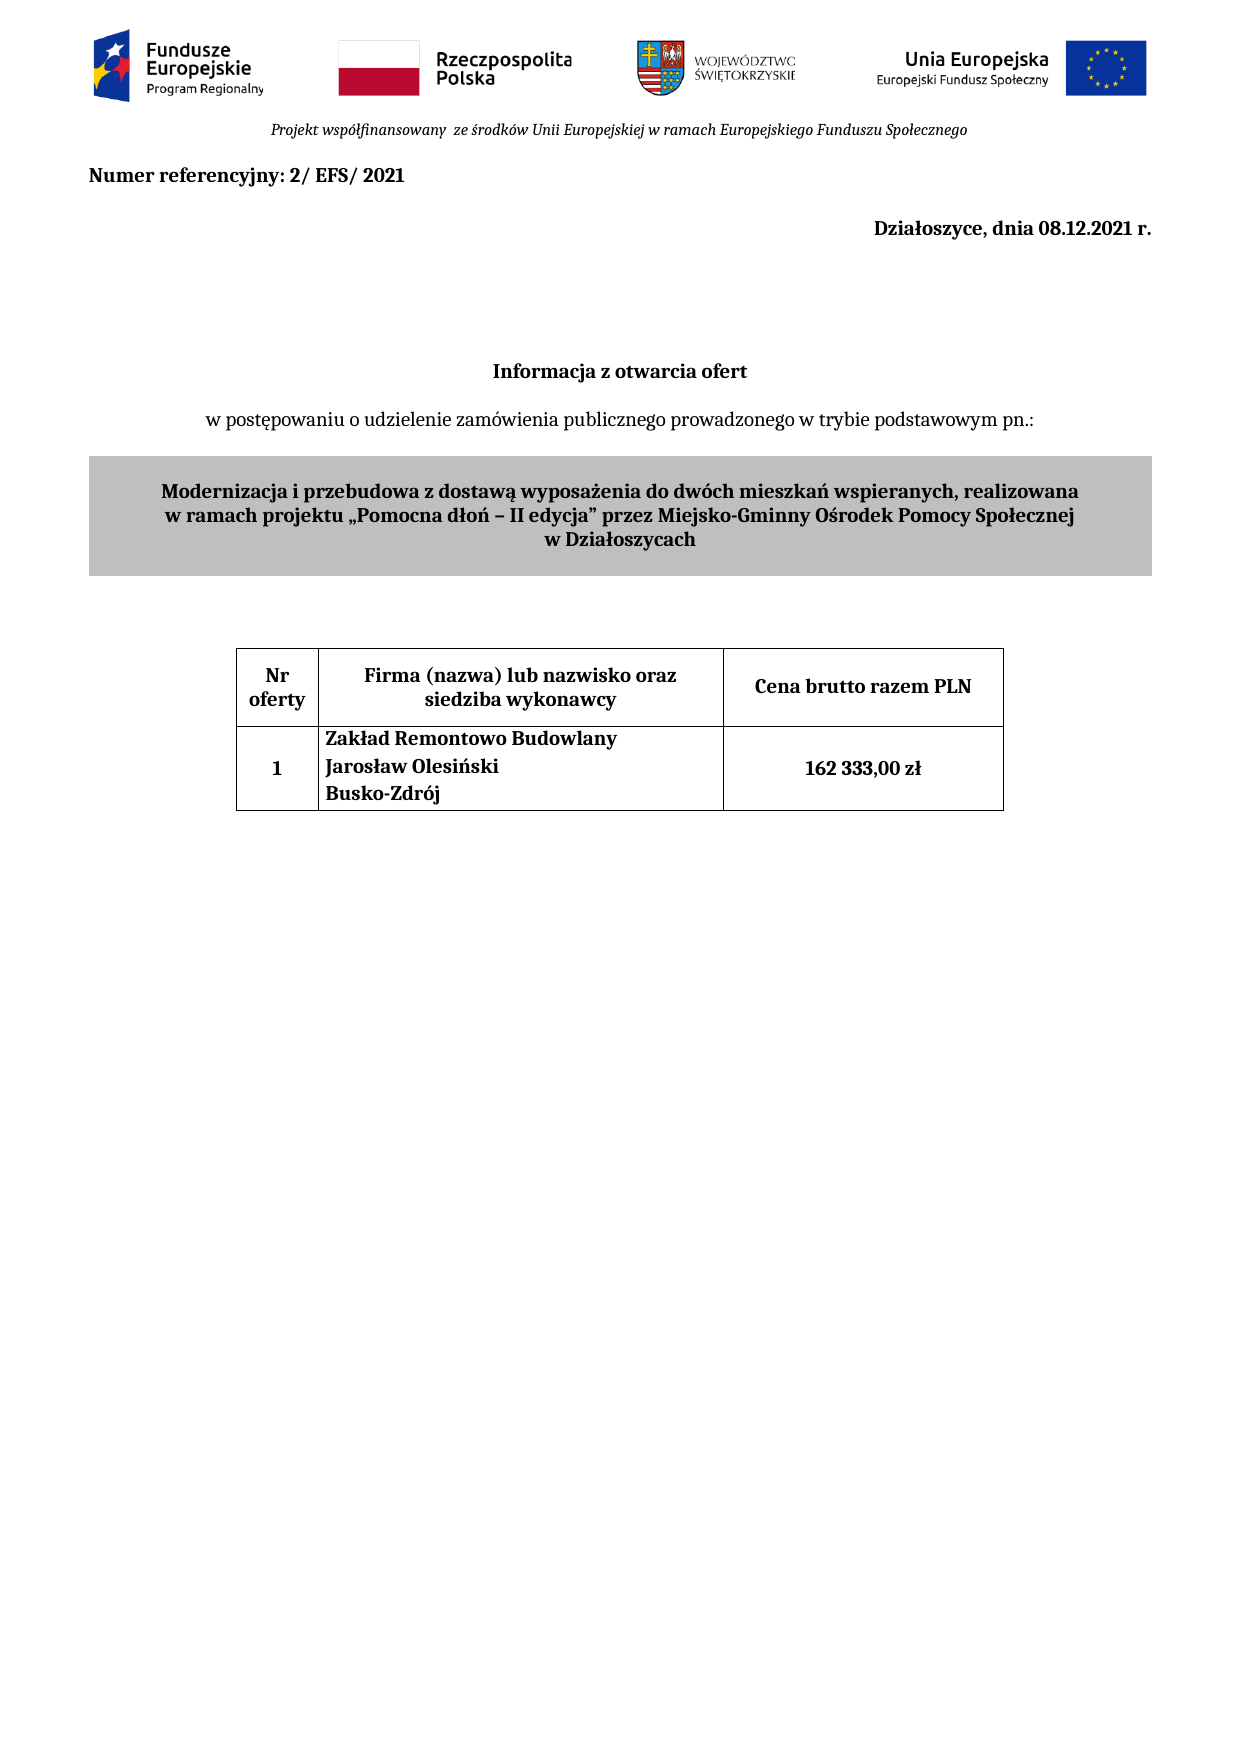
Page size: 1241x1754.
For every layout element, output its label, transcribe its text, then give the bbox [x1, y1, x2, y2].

table_header Cena brutto razem PLN [724, 649, 1003, 726]
text Modernizacja i przebudowa z dostawą wyposażenia do dwóch mieszkań wspieranych, realizowana [89, 480, 1152, 504]
table_cell 162 333,00 zł [724, 727, 1003, 810]
table_header Firma (nazwa) lub nazwisko oraz siedziba wykonawcy [319, 649, 723, 726]
text Działoszyce, dnia 08.12.2021 r. [89, 216, 1152, 240]
text w postępowaniu o udzielenie zamówienia publicznego prowadzonego w trybie podstawowym pn.: [89, 384, 1152, 432]
picture [637, 29, 795, 102]
table_header Nr oferty [237, 649, 318, 726]
table_cell 1 [237, 727, 318, 810]
text Informacja z otwarcia ofert [89, 360, 1152, 384]
text w Działoszycach [89, 528, 1152, 552]
picture [338, 29, 572, 102]
picture [93, 29, 263, 102]
text w ramach projektu „Pomocna dłoń – II edycja” przez Miejsko-Gminny Ośrodek Pomocy Społecznej [89, 504, 1152, 528]
picture [877, 29, 1147, 102]
table_cell Zakład Remontowo Budowlany Jarosław Olesiński Busko-Zdrój [319, 727, 723, 810]
